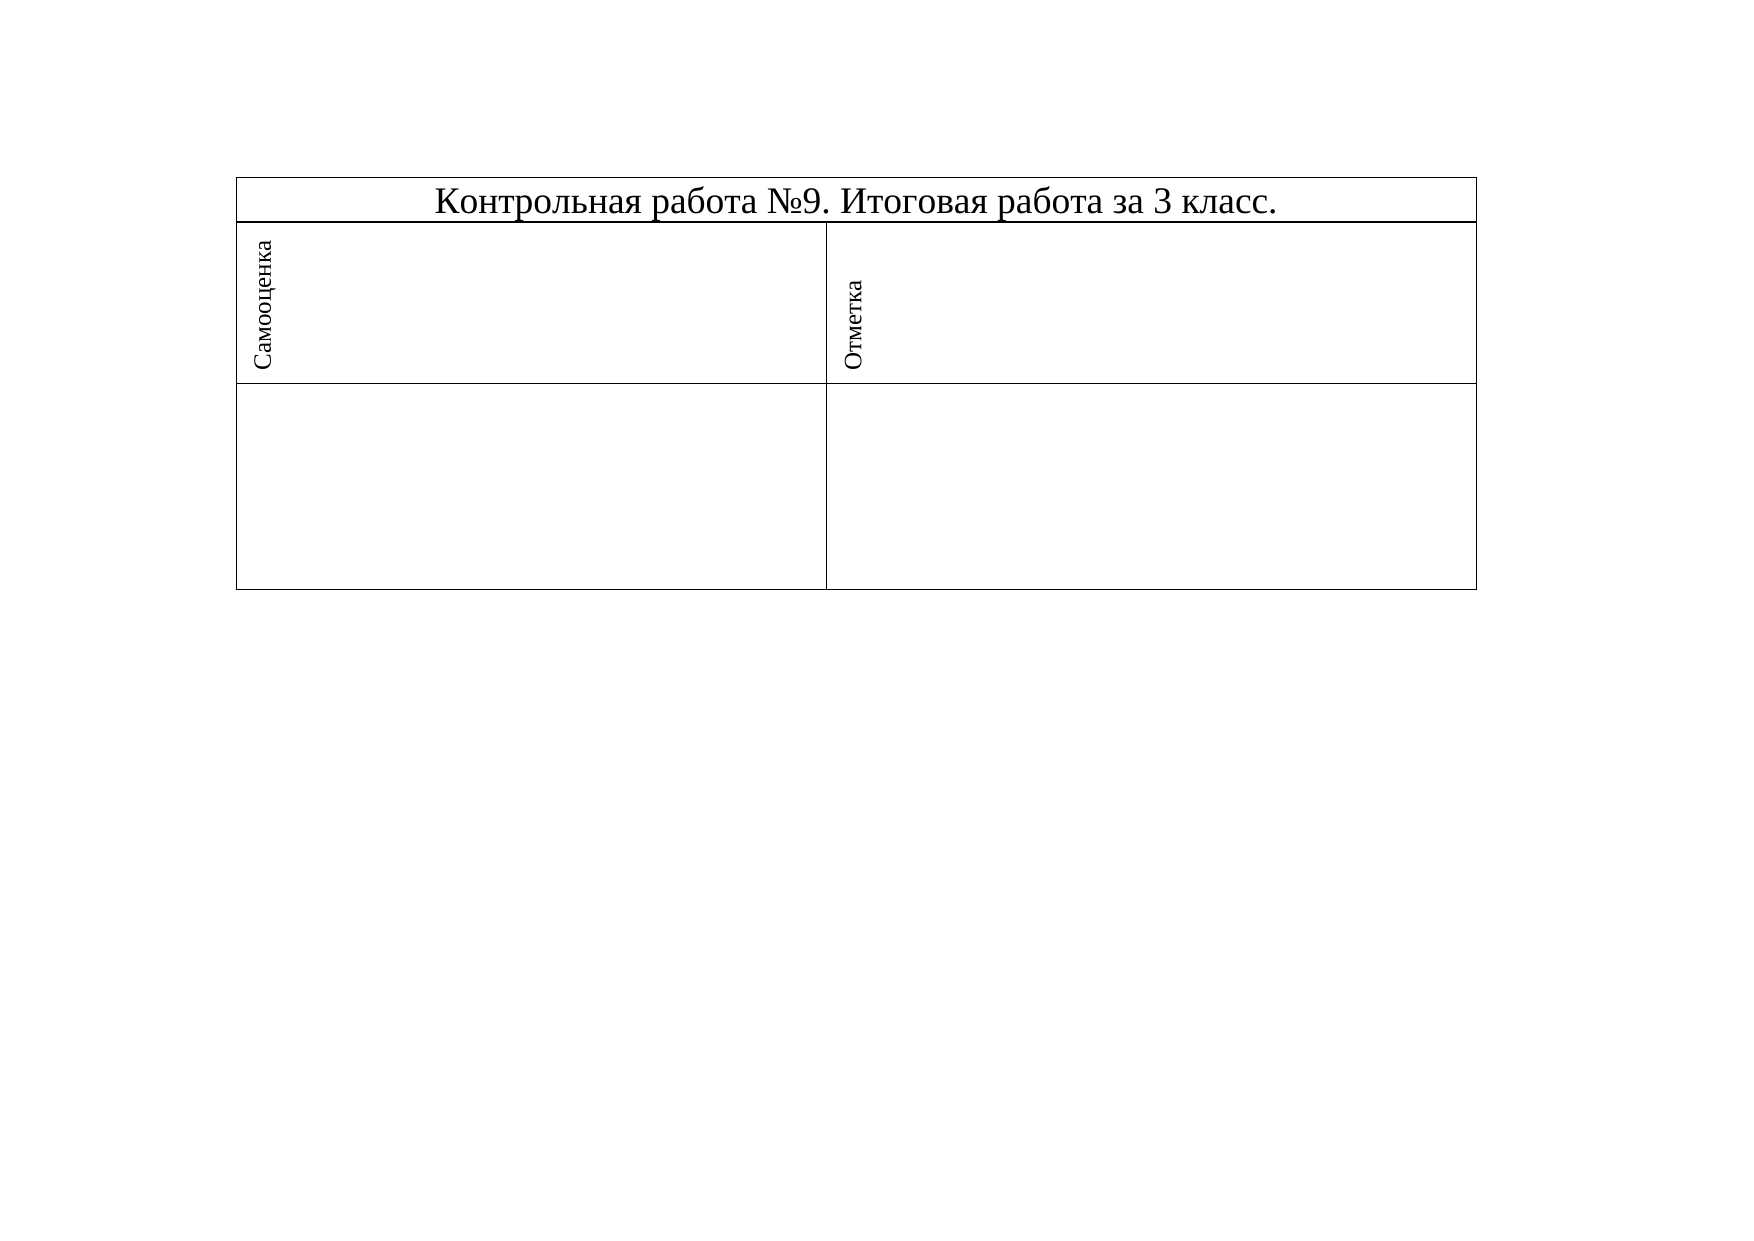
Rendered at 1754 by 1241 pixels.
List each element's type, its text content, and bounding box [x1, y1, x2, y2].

table_cell Самооценка [237, 223, 826, 382]
table_cell [237, 384, 826, 588]
table_cell [827, 384, 1476, 588]
table_header Контрольная работа №9. Итоговая работа за 3 класс. [237, 178, 1476, 221]
table_cell Отметка [827, 223, 1476, 382]
